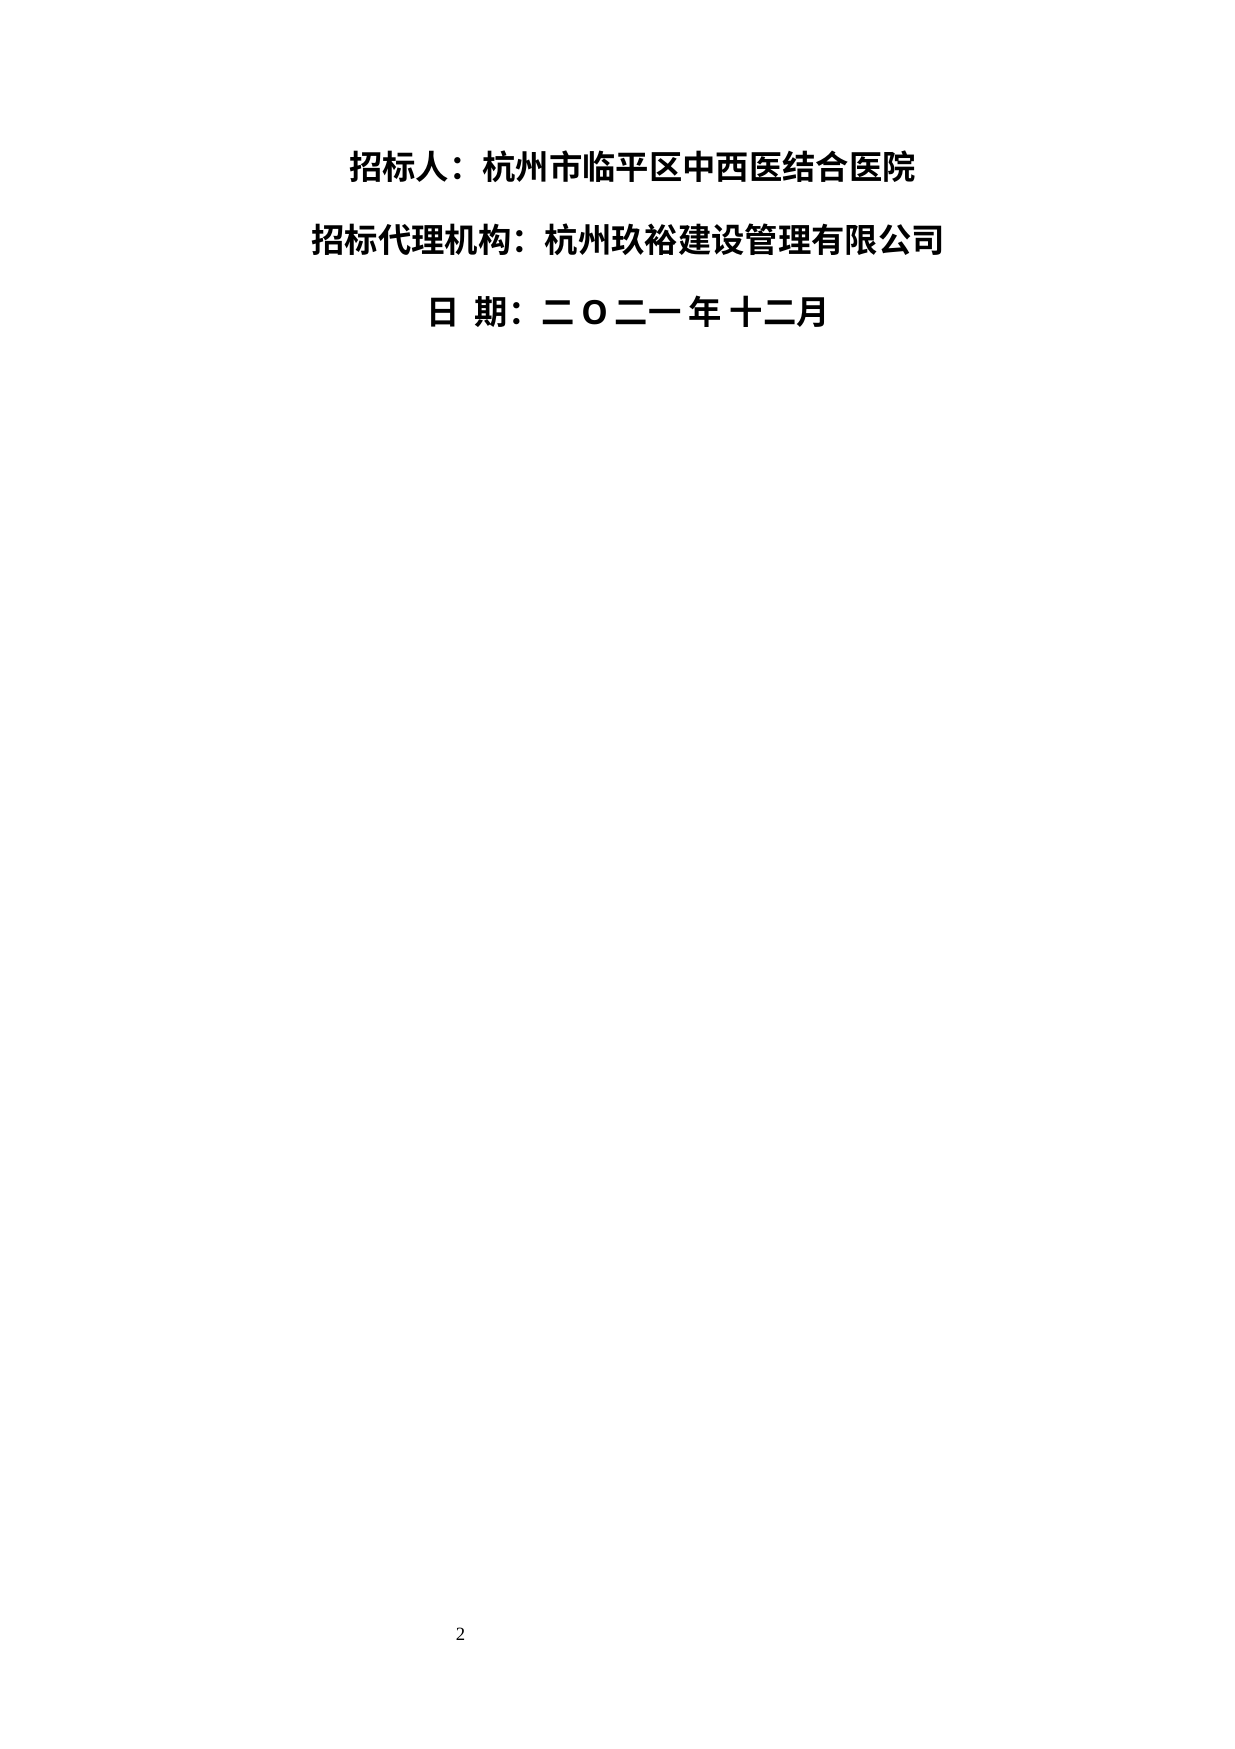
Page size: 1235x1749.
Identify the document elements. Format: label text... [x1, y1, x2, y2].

text 招标人：杭州市临平区中西医结合医院 [140, 141, 1071, 189]
text 日 期：二O二一 年 十二月 [140, 286, 1071, 334]
text 招标代理机构：杭州玖裕建设管理有限公司 [140, 213, 1071, 262]
